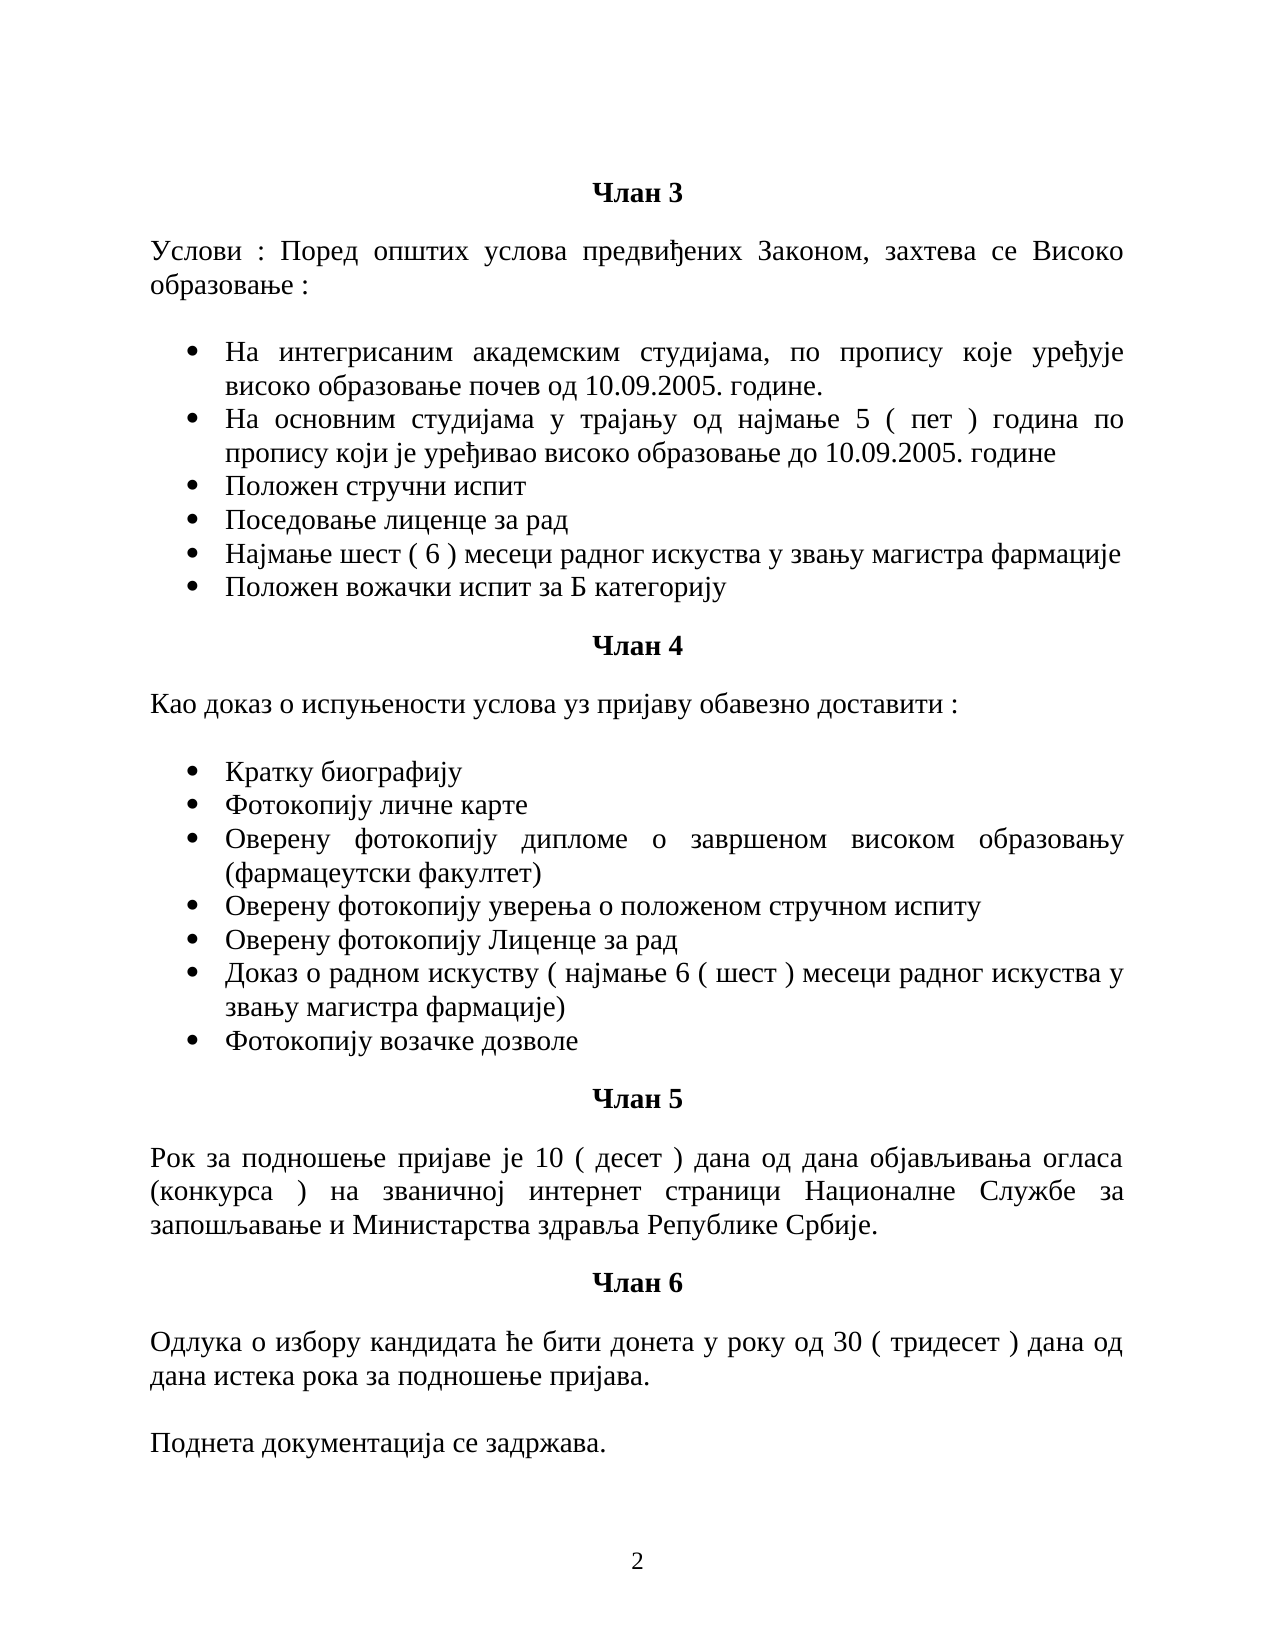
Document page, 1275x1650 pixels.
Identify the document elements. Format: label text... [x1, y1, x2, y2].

subtitle Члан 3 [150, 175, 1125, 208]
list Доказ о радном искуству ( најмање 6 ( шест ) месеци радног искуства у звању магистра фармације) [187, 956, 1125, 1023]
list Положен вожачки испит за Б категорију [187, 569, 1125, 603]
subtitle Члан 6 [150, 1266, 1125, 1299]
list Кратку биографију [187, 754, 1125, 787]
list Поседовање лиценце за рад [187, 502, 1125, 536]
list На основним студијама у трајању од најмање 5 ( пет ) година по пропису који је уређивао високо образовање до 10.09.2005. године [187, 401, 1125, 468]
list Најмање шест ( 6 ) месеци радног искуства у звању магистра фармације [187, 536, 1125, 569]
text Услови : Поред општих услова предвиђених Законом, захтева се Високо образовање : [150, 233, 1125, 301]
list Положен стручни испит [187, 468, 1125, 502]
text Као доказ о испуњености услова уз пријаву обавезно доставити : [150, 687, 1125, 720]
text Поднета документација се задржава. [150, 1425, 1125, 1458]
list Оверену фотокопију дипломе о завршеном високом образовању (фармацеутски факултет) [187, 821, 1125, 888]
subtitle Члан 5 [150, 1081, 1125, 1115]
list Фотокопију возачке дозволе [187, 1023, 1125, 1056]
list Фотокопију личне карте [187, 787, 1125, 821]
text Одлука о избору кандидата ће бити донета у року од 30 ( тридесет ) дана од дана истека рока за подношење пријава. [150, 1324, 1125, 1391]
list Оверену фотокопију уверења о положеном стручном испиту [187, 888, 1125, 922]
list На интегрисаним академским студијама, по пропису које уређује високо образовање почев од 10.09.2005. године. [187, 334, 1125, 401]
list Оверену фотокопију Лиценце за рад [187, 922, 1125, 956]
text Рок за подношење пријаве је 10 ( десет ) дана од дана објављивања огласа (конкурса ) на званичној интернет страници Националне Службе за запошљавање и Министарства здравља Републике Србије. [150, 1140, 1125, 1241]
subtitle Члан 4 [150, 628, 1125, 662]
